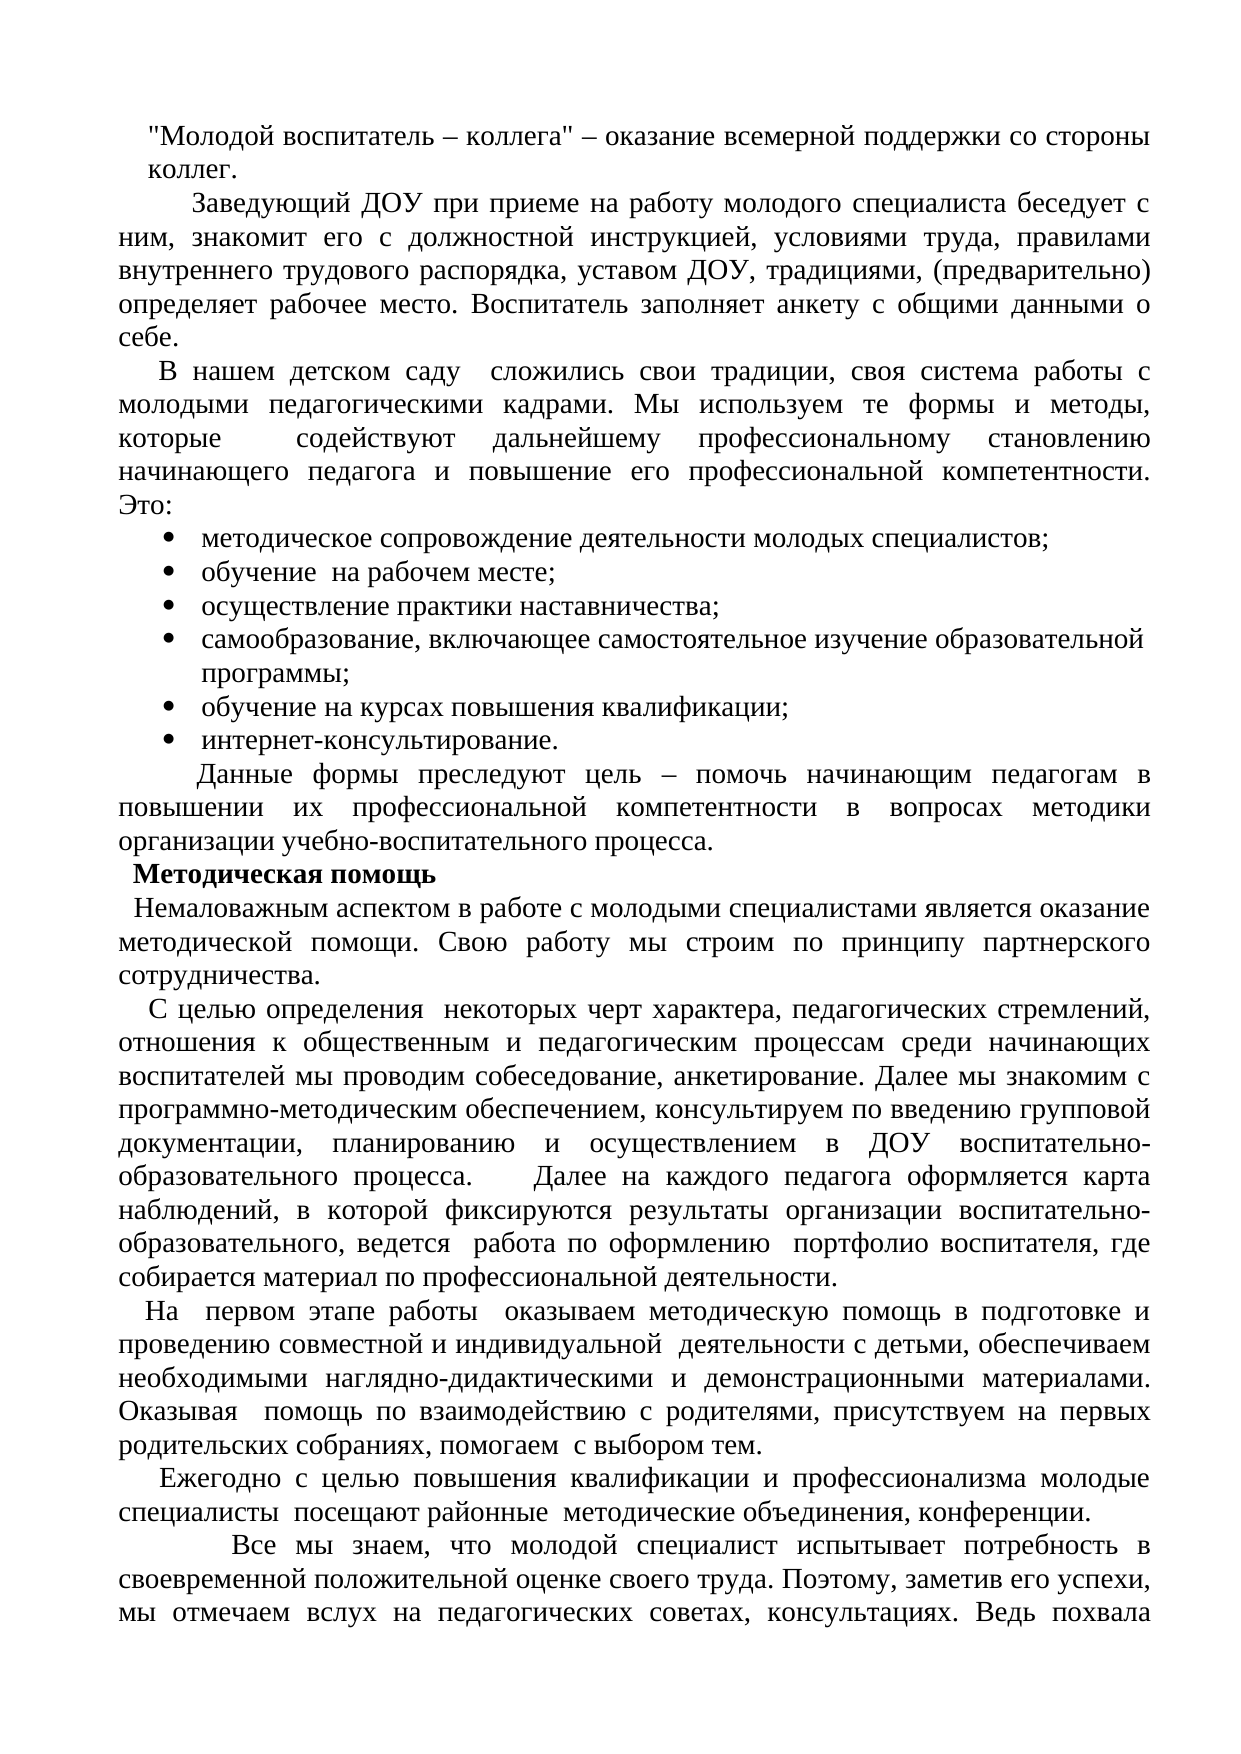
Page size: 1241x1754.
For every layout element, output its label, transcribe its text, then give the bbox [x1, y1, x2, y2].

list осуществление практики наставничества; [163, 588, 1152, 622]
text С целью определения некоторых черт характера, педагогических стремлений, отношения к общественным и педагогическим процессам среди начинающих воспитателей мы проводим собеседование, анкетирование. Далее мы знакомим с программно-методическим обеспечением, консультируем по введению групповой документации, планированию и осуществлением в ДОУ воспитательно-образовательного процесса. Далее на каждого педагога оформляется карта наблюдений, в которой фиксируются результаты организации воспитательно-образовательного, ведется работа по оформлению портфолио воспитателя, где собирается материал по профессиональной деятельности. [118, 991, 1152, 1293]
list обучение на рабочем месте; [163, 554, 1152, 588]
list обучение на курсах повышения квалификации; [163, 689, 1152, 722]
list методическое сопровождение деятельности молодых специалистов; [163, 521, 1152, 554]
list самообразование, включающее самостоятельное изучение образовательной программы; [163, 622, 1152, 689]
text Методическая помощь [118, 857, 1152, 890]
text Ежегодно с целью повышения квалификации и профессионализма молодые специалисты посещают районные методические объединения, конференции. [118, 1460, 1152, 1527]
list интернет-консультирование. [163, 722, 1152, 756]
text "Молодой воспитатель – коллега" – оказание всемерной поддержки со стороны коллег. [148, 118, 1152, 185]
text Заведующий ДОУ при приеме на работу молодого специалиста беседует с ним, знакомит его с должностной инструкцией, условиями труда, правилами внутреннего трудового распорядка, уставом ДОУ, традициями, (предварительно) определяет рабочее место. Воспитатель заполняет анкету с общими данными о себе. [118, 185, 1152, 353]
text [118, 1527, 1152, 1628]
text На первом этапе работы оказываем методическую помощь в подготовке и проведению совместной и индивидуальной деятельности с детьми, обеспечиваем необходимыми наглядно-дидактическими и демонстрационными материалами. Оказывая помощь по взаимодействию с родителями, присутствуем на первых родительских собраниях, помогаем с выбором тем. [118, 1293, 1152, 1460]
text Данные формы преследуют цель – помочь начинающим педагогам в повышении их профессиональной компетентности в вопросах методики организации учебно-воспитательного процесса. [118, 756, 1152, 857]
text В нашем детском саду сложились свои традиции, своя система работы с молодыми педагогическими кадрами. Мы используем те формы и методы, которые содействуют дальнейшему профессиональному становлению начинающего педагога и повышение его профессиональной компетентности. Это: [118, 353, 1152, 521]
text Немаловажным аспектом в работе с молодыми специалистами является оказание методической помощи. Свою работу мы строим по принципу партнерского сотрудничества. [118, 890, 1152, 991]
